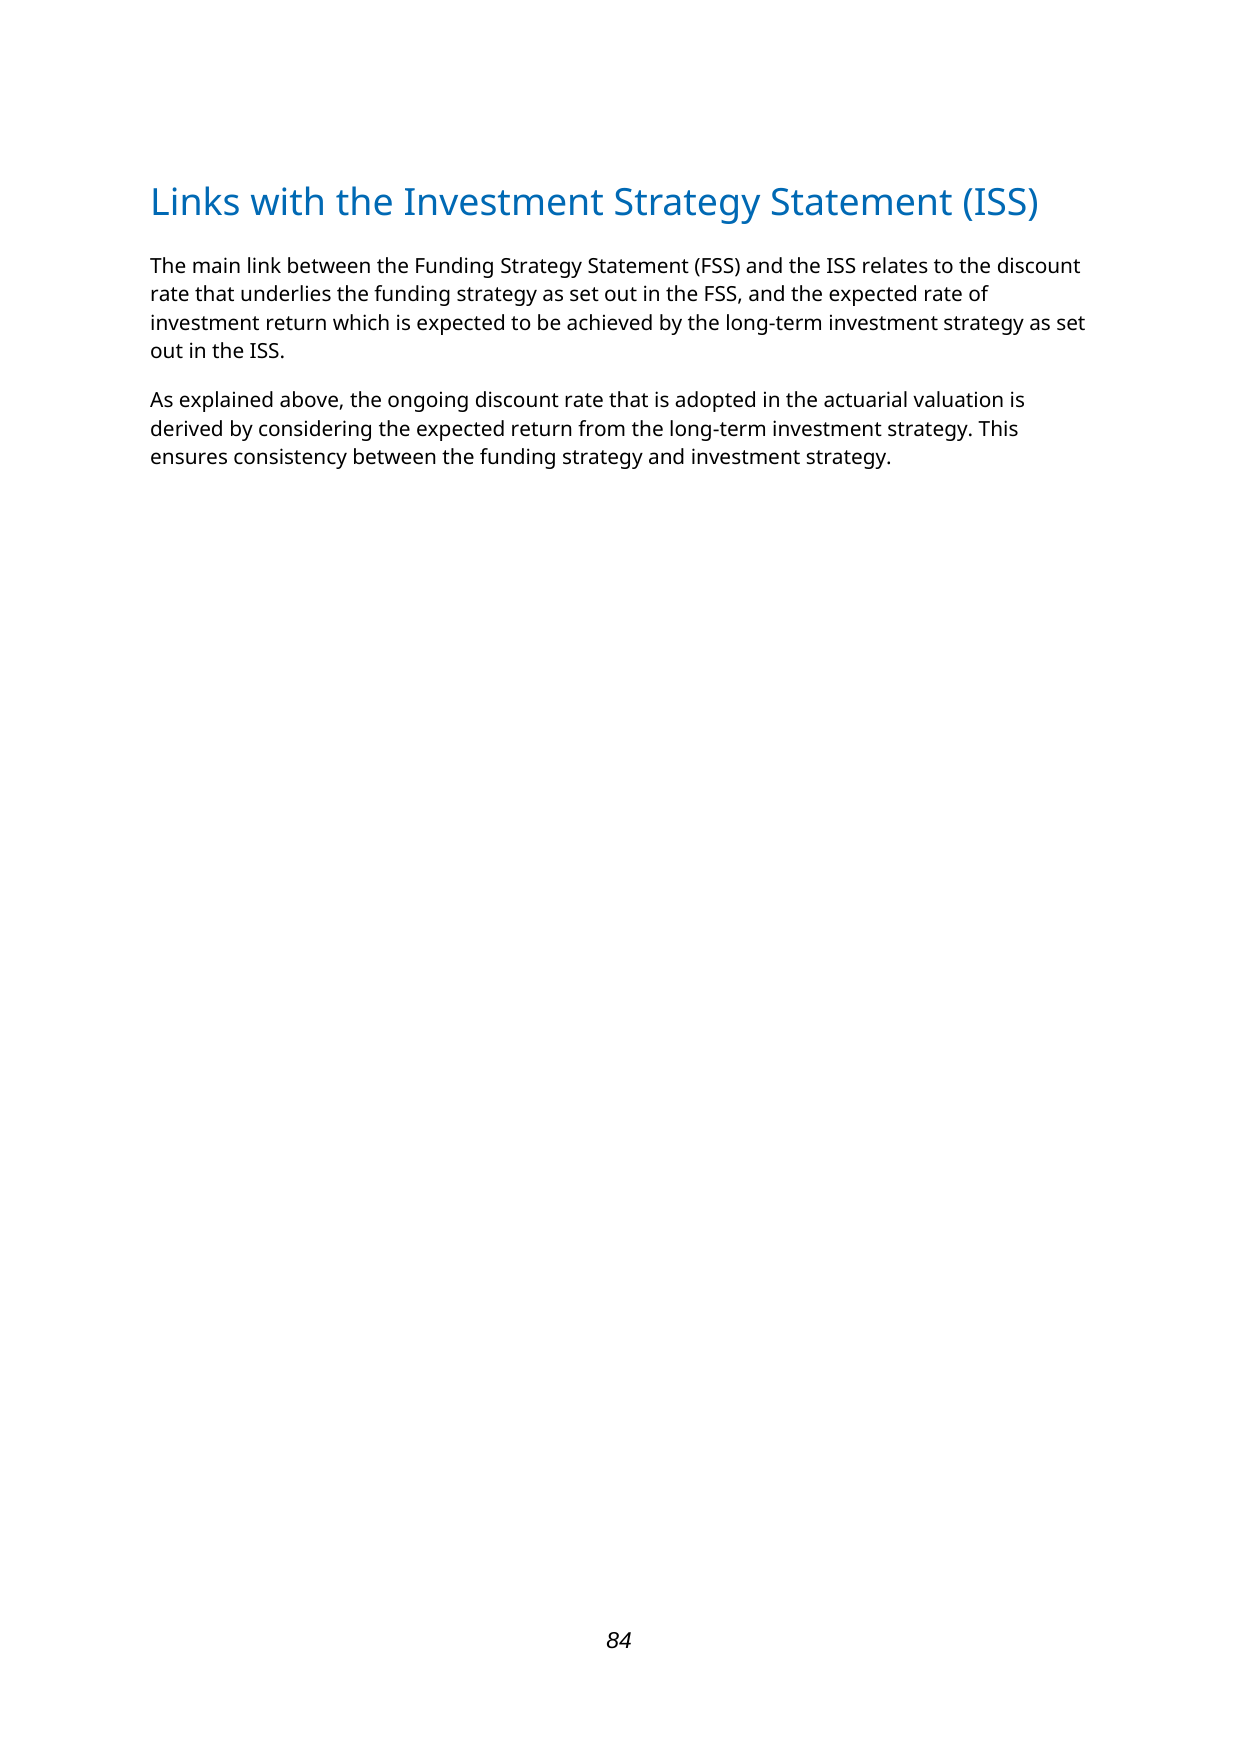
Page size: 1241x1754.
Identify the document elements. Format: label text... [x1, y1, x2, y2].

text Links with the Investment Strategy Statement (ISS) [150, 175, 1090, 226]
text As explained above, the ongoing discount rate that is adopted in the actuarial valuation is derived by considering the expected return from the long-term investment strategy. This ensures consistency between the funding strategy and investment strategy. [150, 386, 1090, 471]
text The main link between the Funding Strategy Statement (FSS) and the ISS relates to the discount rate that underlies the funding strategy as set out in the FSS, and the expected rate of investment return which is expected to be achieved by the long-term investment strategy as set out in the ISS. [150, 251, 1090, 365]
